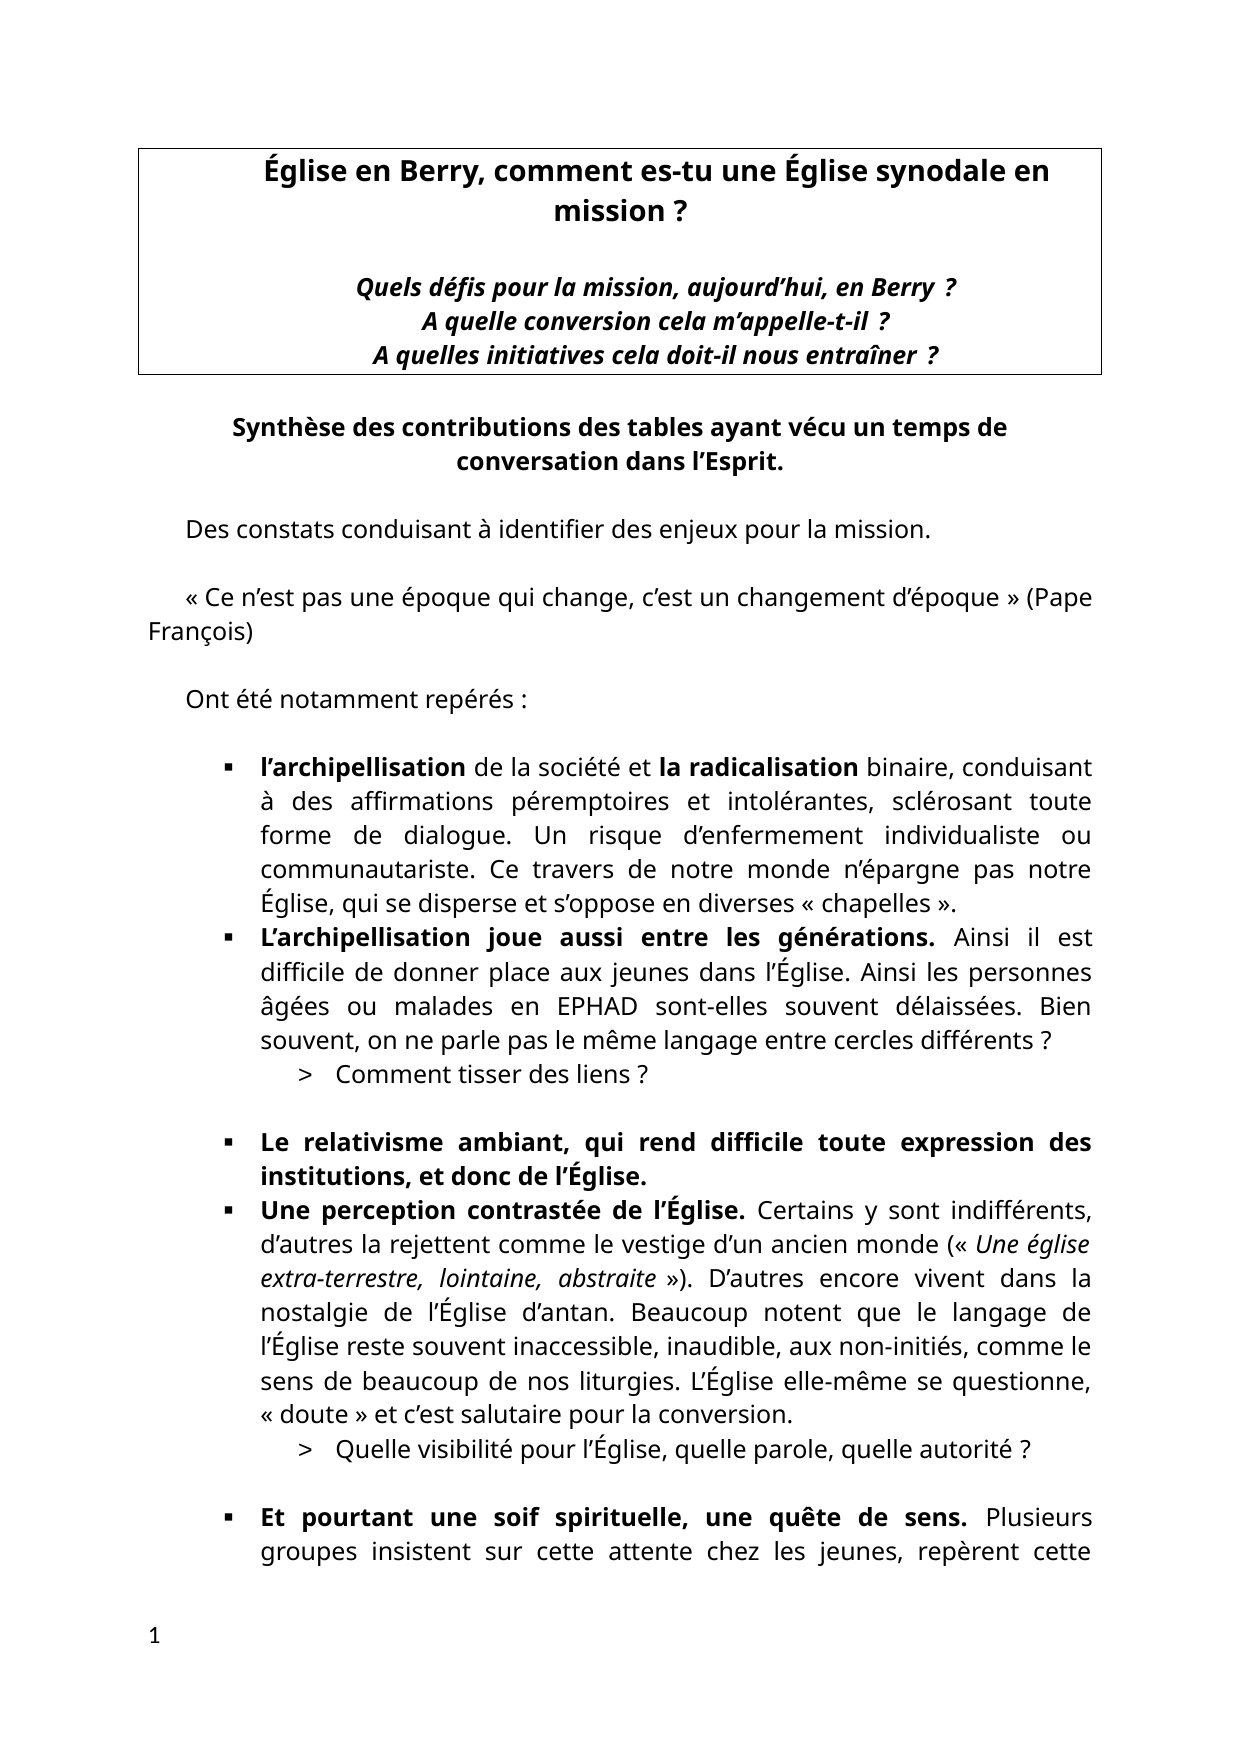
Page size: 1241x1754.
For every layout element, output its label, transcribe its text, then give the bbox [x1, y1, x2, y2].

text A quelle conversion cela m’appelle-t-il ? [148, 304, 1093, 335]
list l’archipellisation de la société et la radicalisation binaire, conduisant à des affirmations péremptoires et intolérantes, sclérosant toute forme de dialogue. Un risque d’enfermement individualiste ou communautariste. Ce travers de notre monde n’épargne pas notre Église, qui se disperse et s’oppose en diverses « chapelles ». [223, 750, 1093, 920]
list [223, 1499, 1093, 1568]
text Des constats conduisant à identifier des enjeux pour la mission. [148, 511, 1093, 545]
text Église en Berry, comment es-tu une Église synodale en mission ? [139, 149, 1101, 230]
text Quels défis pour la mission, aujourd’hui, en Berry ? [148, 270, 1093, 304]
text Synthèse des contributions des tables ayant vécu un temps de conversation dans l’Esprit. [148, 409, 1093, 477]
list Comment tisser des liens ? [298, 1056, 1093, 1091]
list Une perception contrastée de l’Église. Certains y sont indifférents, d’autres la rejettent comme le vestige d’un ancien monde (« Une église extra-terrestre, lointaine, abstraite »). D’autres encore vivent dans la nostalgie de l’Église d’antan. Beaucoup notent que le langage de l’Église reste souvent inaccessible, inaudible, aux non-initiés, comme le sens de beaucoup de nos liturgies. L’Église elle-même se questionne, « doute » et c’est salutaire pour la conversion. [223, 1193, 1093, 1431]
list L’archipellisation joue aussi entre les générations. Ainsi il est difficile de donner place aux jeunes dans l’Église. Ainsi les personnes âgées ou malades en EPHAD sont-elles souvent délaissées. Bien souvent, on ne parle pas le même langage entre cercles différents ? [223, 920, 1093, 1056]
text A quelles initiatives cela doit-il nous entraîner ? [139, 335, 1101, 374]
list Quelle visibilité pour l’Église, quelle parole, quelle autorité ? [298, 1431, 1093, 1466]
list Le relativisme ambiant, qui rend difficile toute expression des institutions, et donc de l’Église. [223, 1125, 1093, 1193]
text Ont été notamment repérés : [148, 682, 1093, 716]
text « Ce n’est pas une époque qui change, c’est un changement d’époque » (Pape François) [148, 579, 1093, 648]
